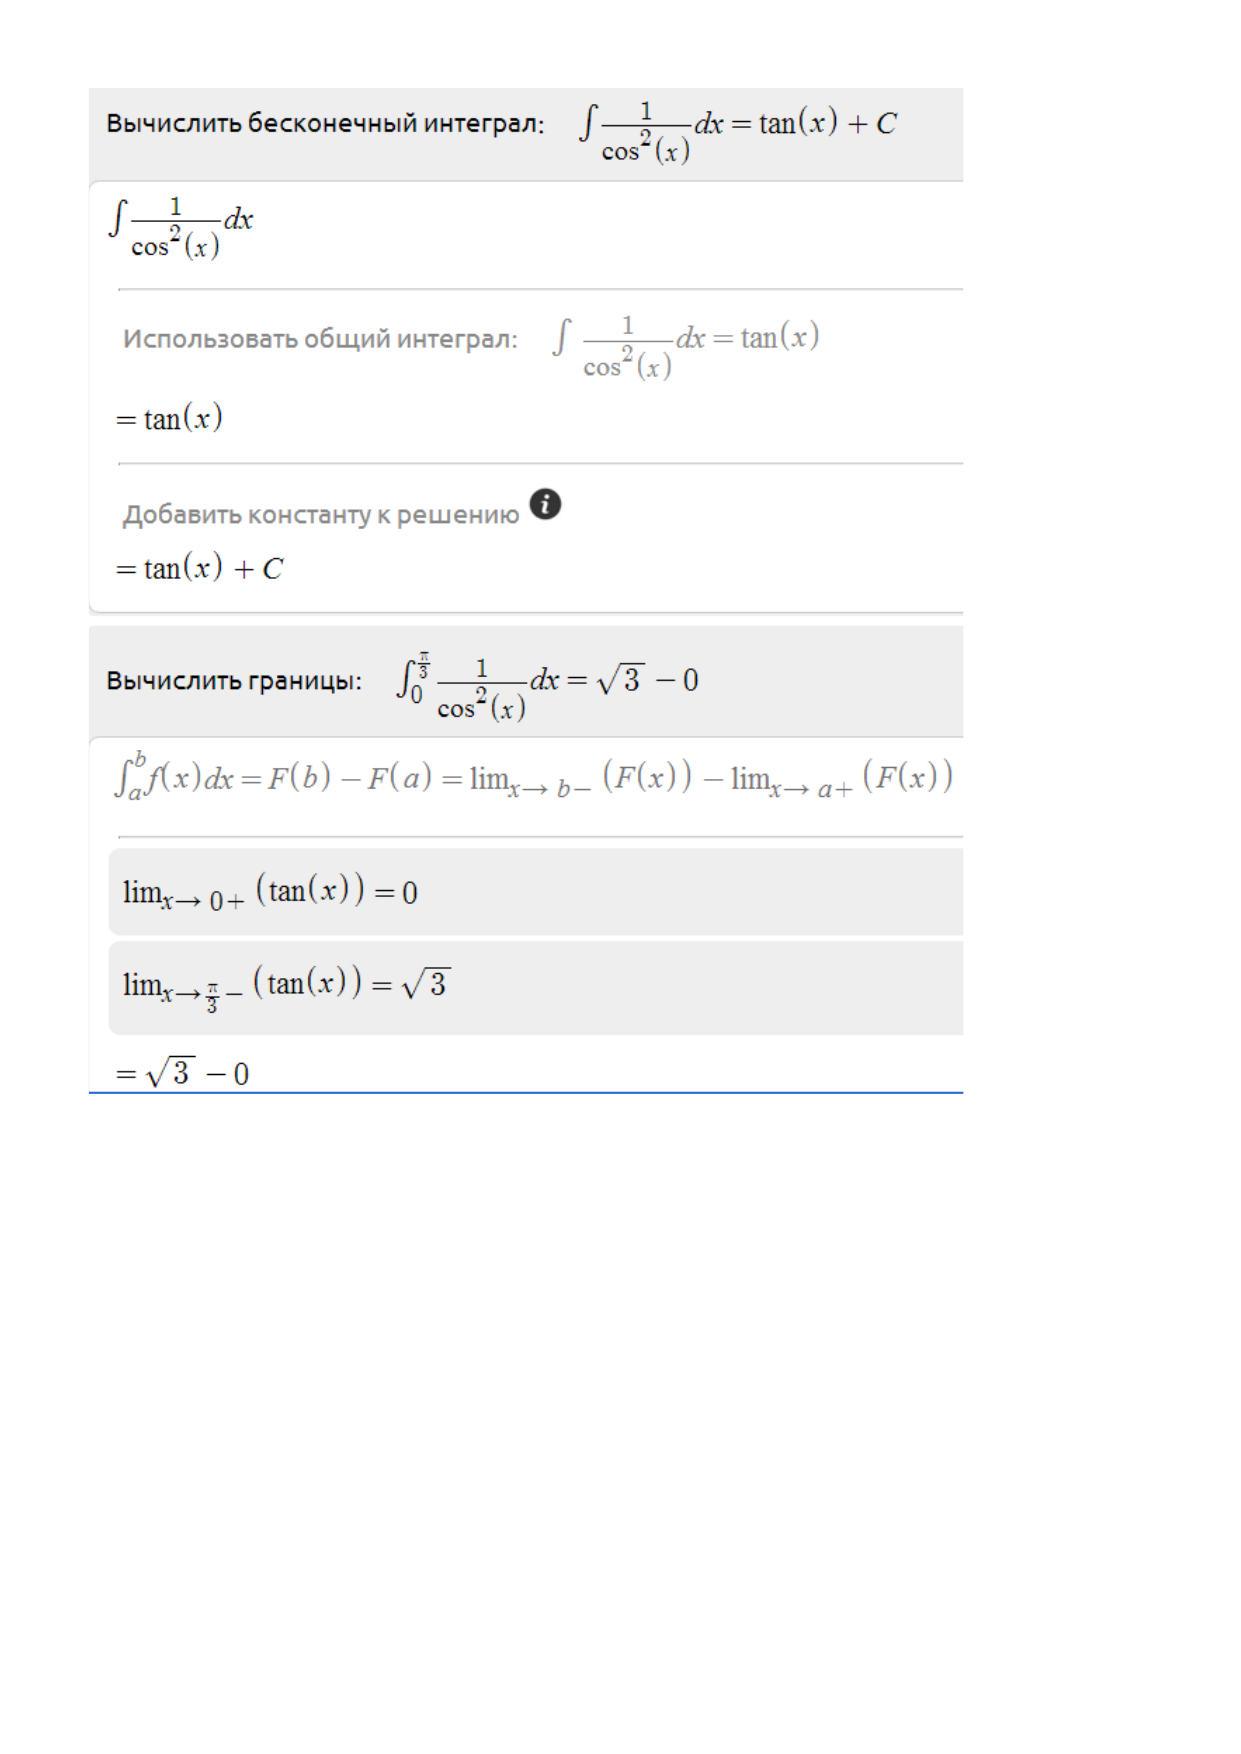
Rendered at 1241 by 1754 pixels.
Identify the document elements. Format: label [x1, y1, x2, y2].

picture [88, 88, 964, 1094]
